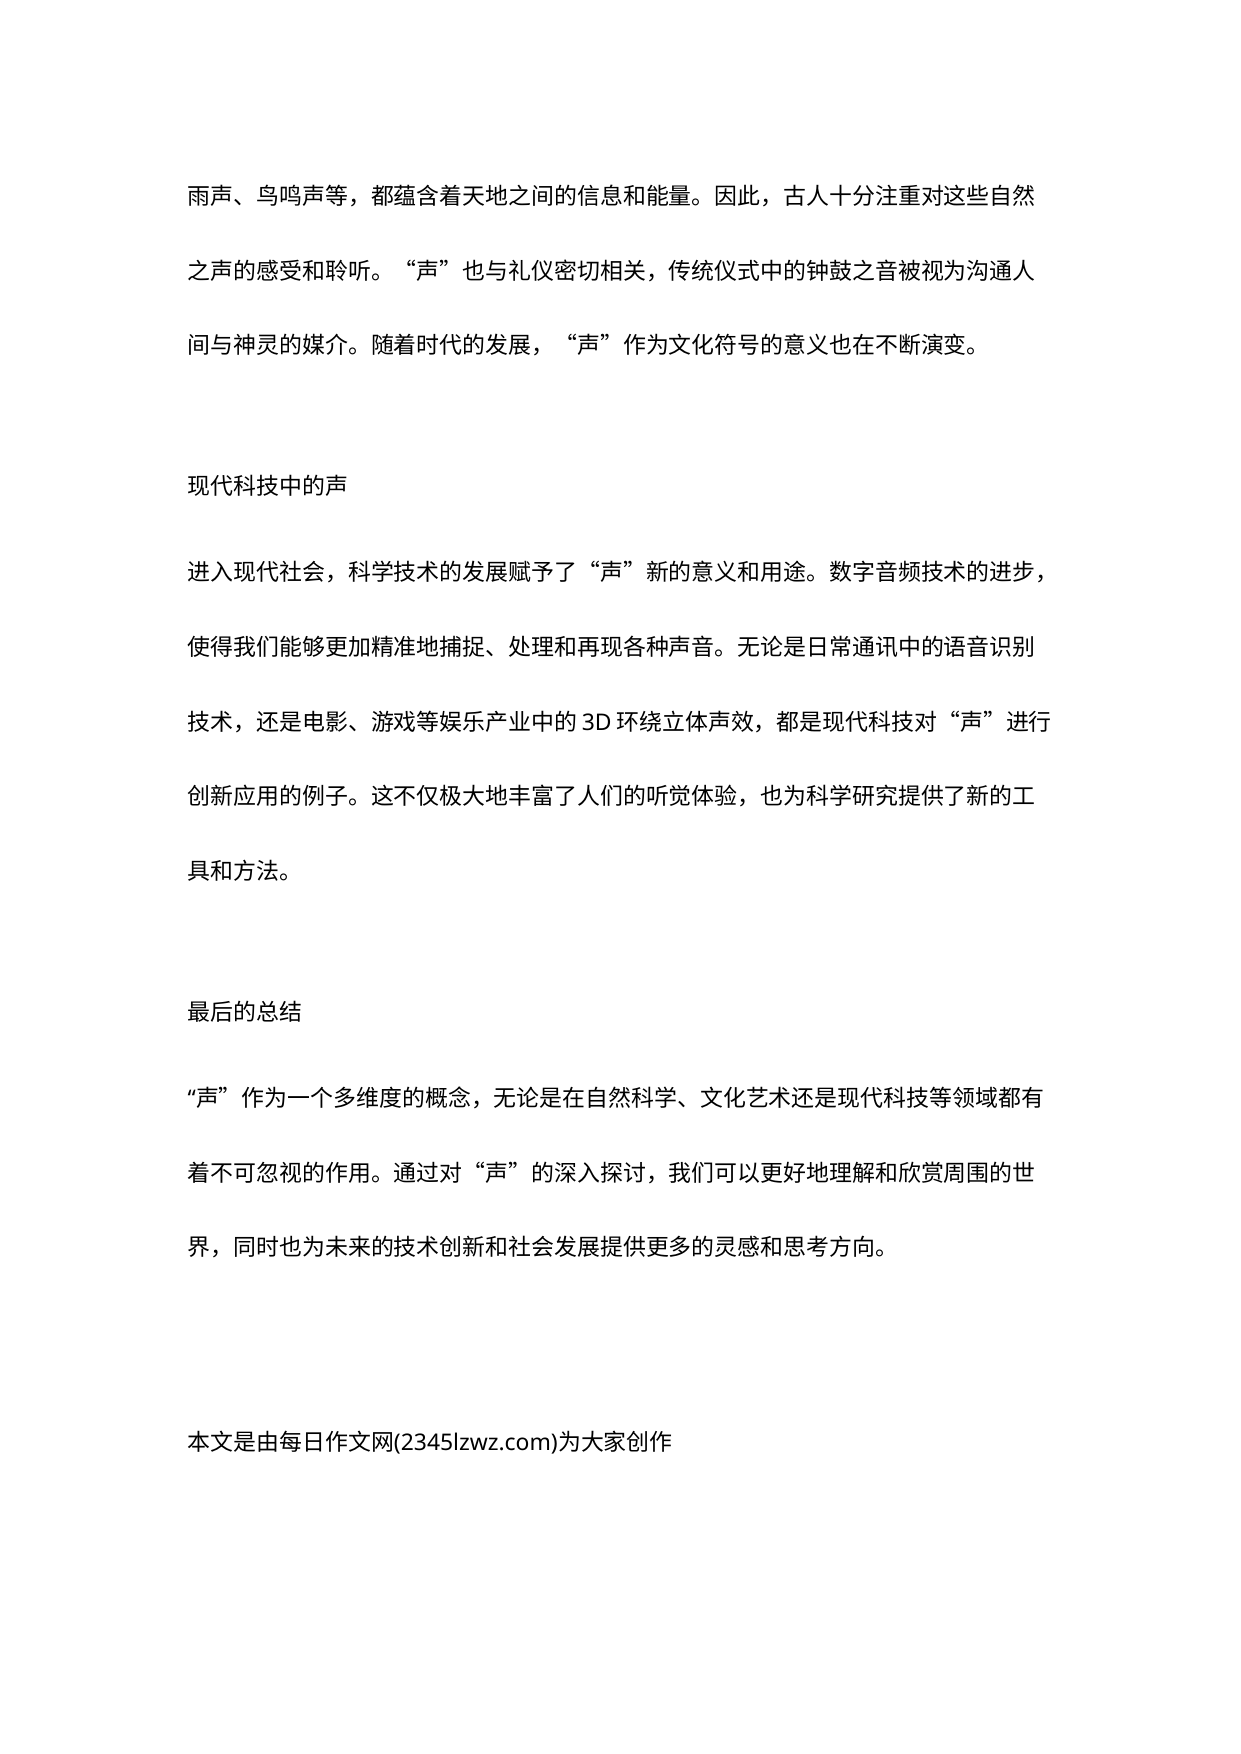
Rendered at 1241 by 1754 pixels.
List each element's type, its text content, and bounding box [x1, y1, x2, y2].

text 现代科技中的声 [187, 452, 1053, 517]
text 最后的总结 [187, 977, 1053, 1042]
text 进入现代社会，科学技术的发展赋予了“声”新的意义和用途。数字音频技术的进步，使得我们能够更加精准地捕捉、处理和再现各种声音。无论是日常通讯中的语音识别技术，还是电影、游戏等娱乐产业中的3D环绕立体声效，都是现代科技对“声”进行创新应用的例子。这不仅极大地丰富了人们的听觉体验，也为科学研究提供了新的工具和方法。 [187, 538, 1053, 902]
text 本文是由每日作文网(2345lzwz.com)为大家创作 [187, 1408, 1053, 1473]
text “声”作为一个多维度的概念，无论是在自然科学、文化艺术还是现代科技等领域都有着不可忽视的作用。通过对“声”的深入探讨，我们可以更好地理解和欣赏周围的世界，同时也为未来的技术创新和社会发展提供更多的灵感和思考方向。 [187, 1064, 1053, 1278]
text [187, 162, 1053, 376]
